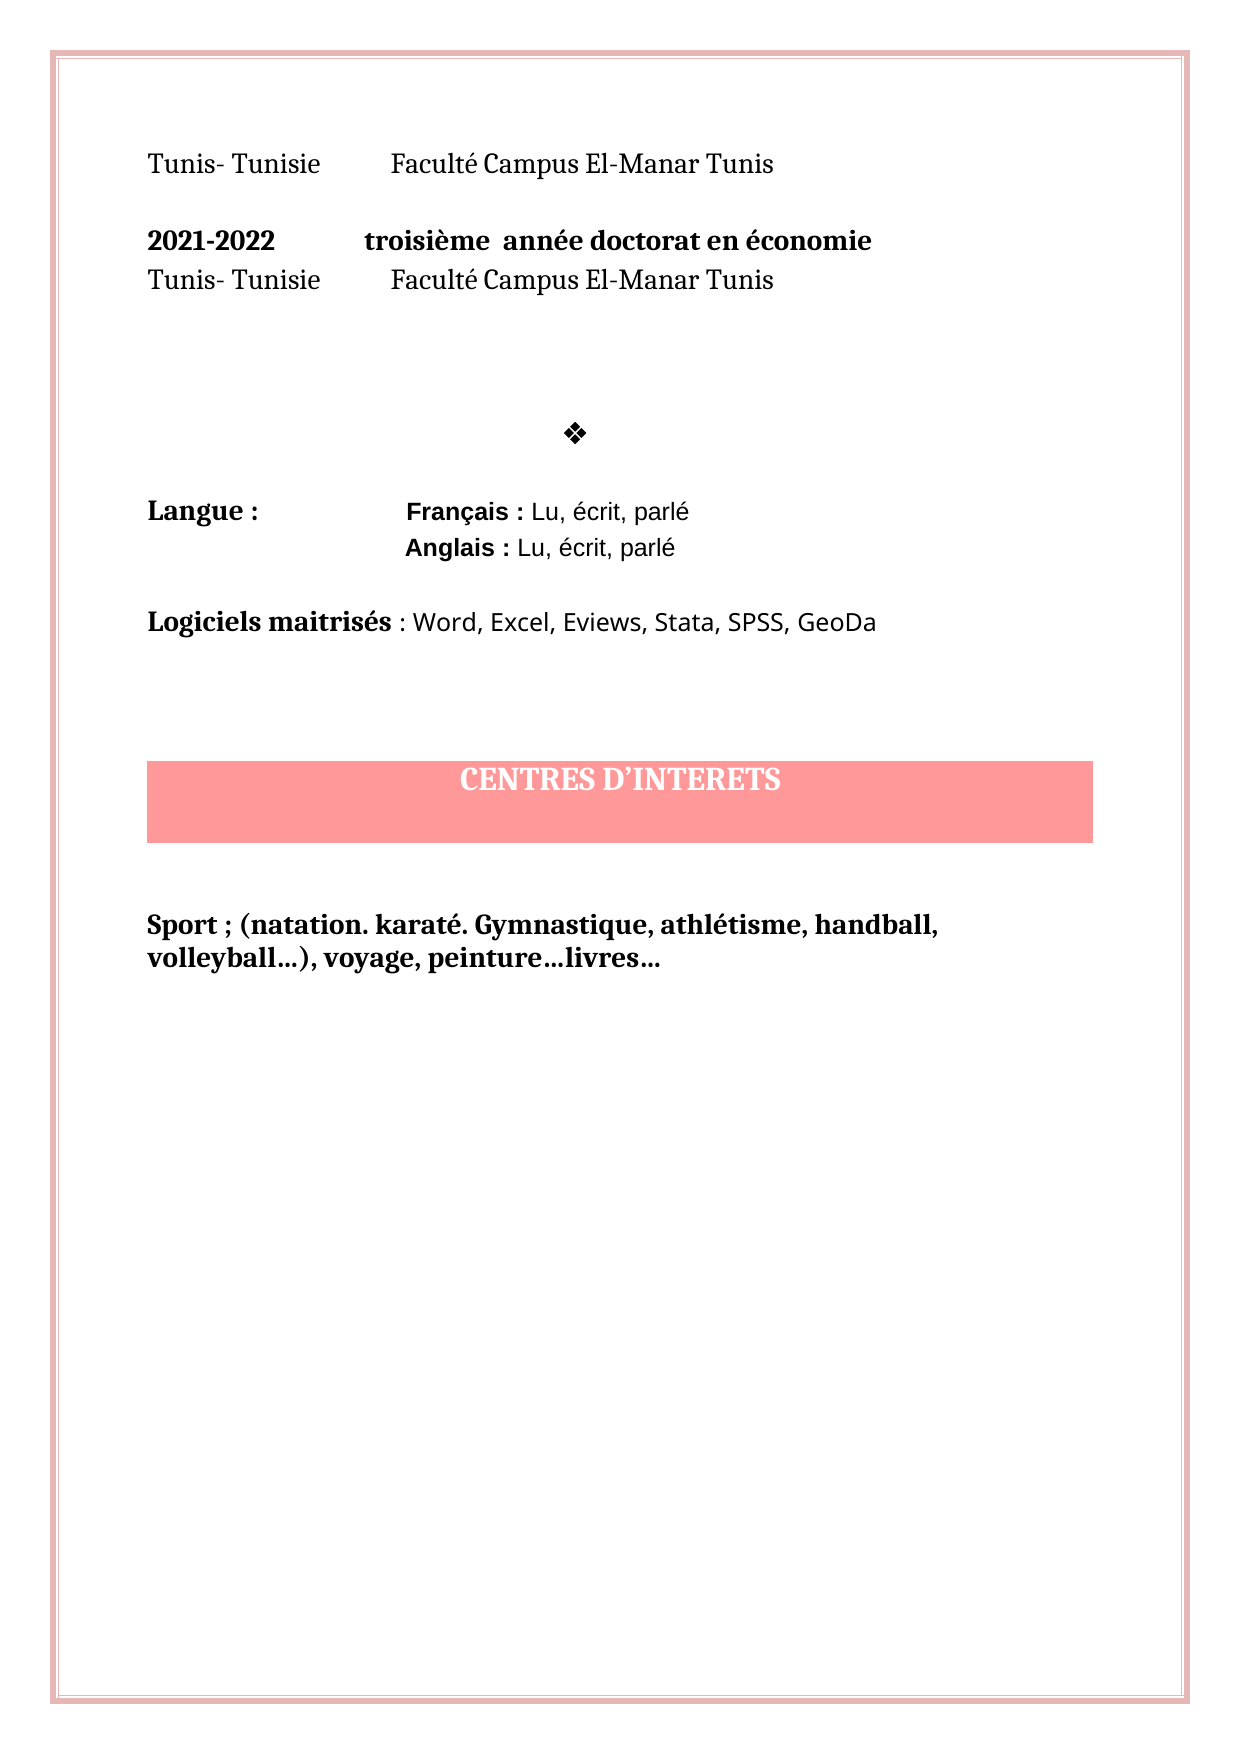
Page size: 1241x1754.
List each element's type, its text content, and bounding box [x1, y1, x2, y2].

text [147, 263, 1093, 297]
text Logiciels maitrisés : Word, Excel, Eviews, Stata, SPSS, GeoDa [147, 604, 1093, 638]
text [147, 147, 1093, 181]
text Sport ; (natation. karaté. Gymnastique, athlétisme, handball, volleyball…), voyage, peinture…livres… [147, 908, 1093, 975]
text Anglais : Lu, écrit, parlé [147, 533, 1093, 562]
text CENTRES D’INTERETS [147, 761, 1093, 799]
text 2021-2022 troisième année doctorat en économie [147, 224, 1093, 258]
text Langue : Français : Lu, écrit, parlé [147, 494, 1093, 528]
